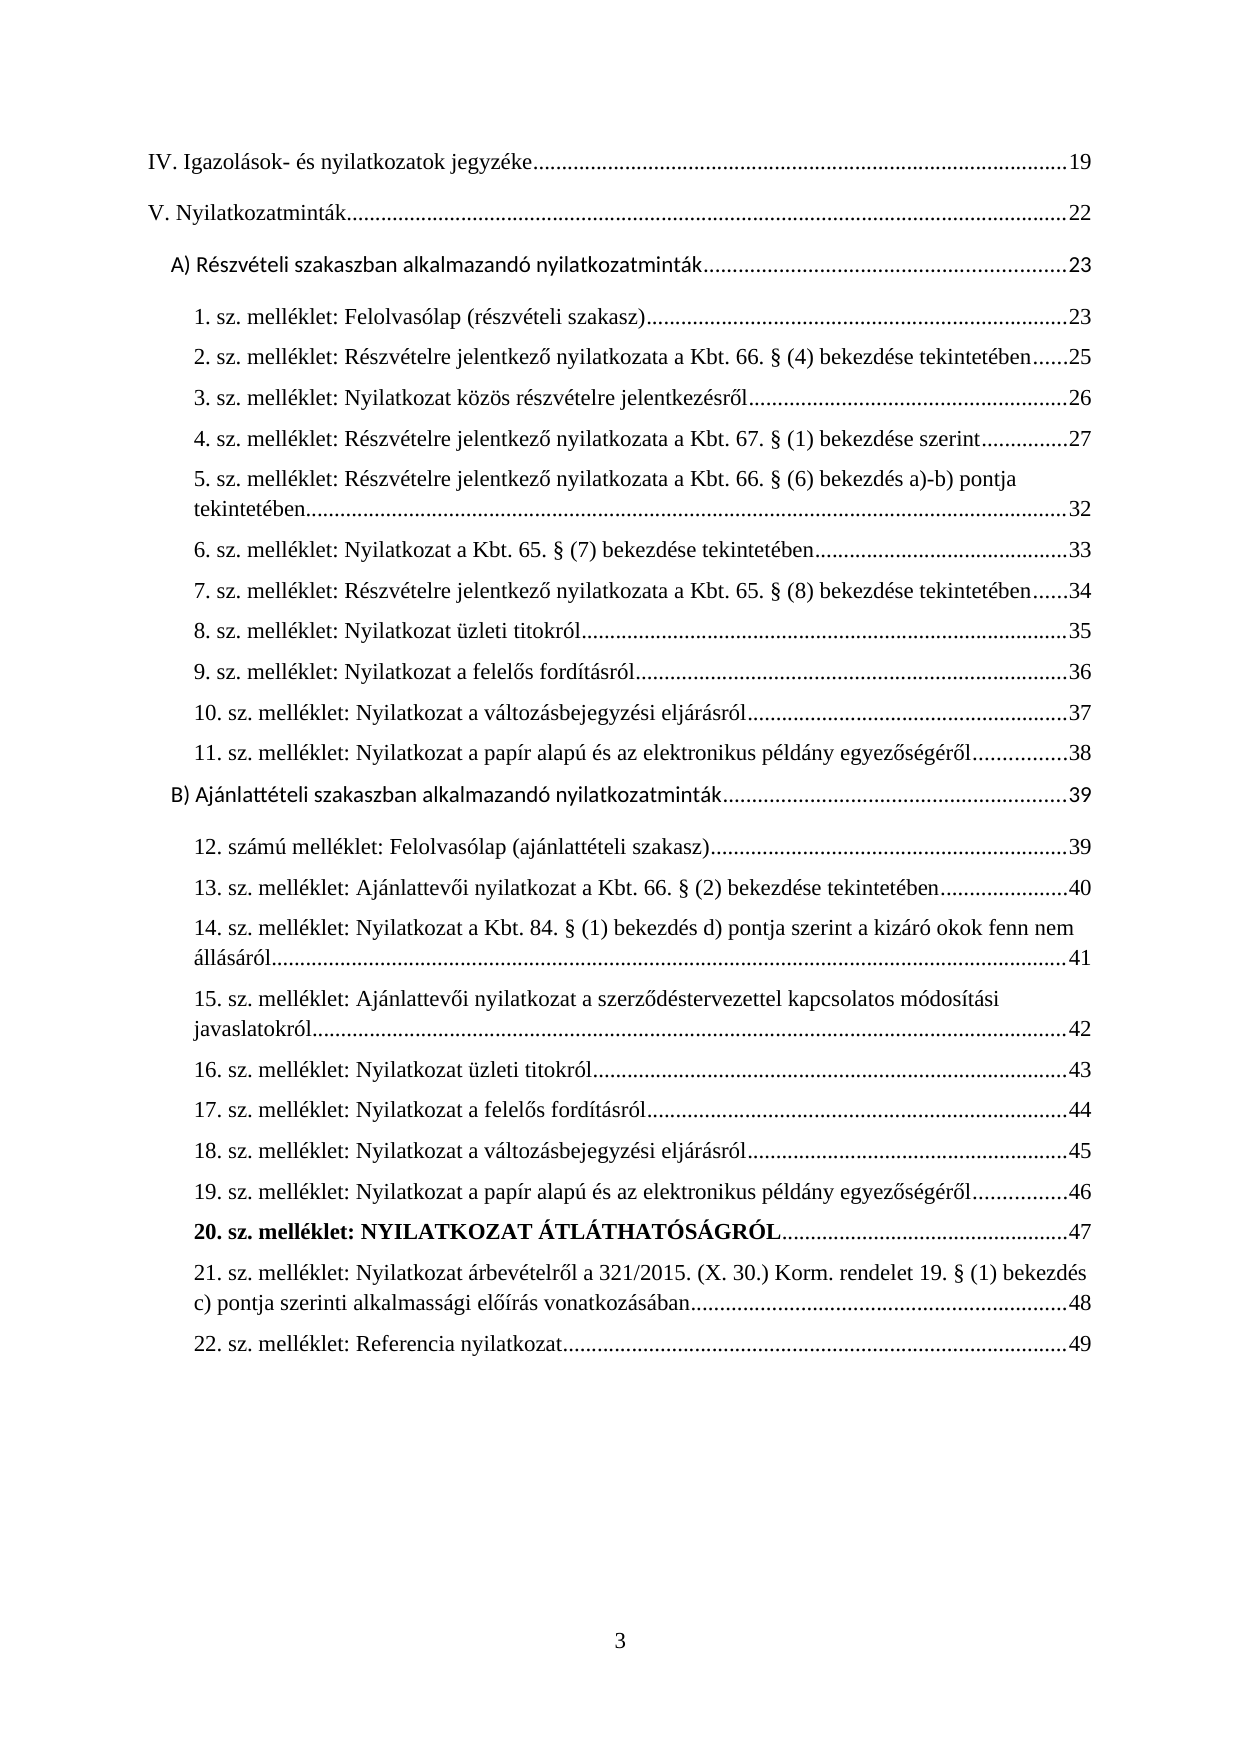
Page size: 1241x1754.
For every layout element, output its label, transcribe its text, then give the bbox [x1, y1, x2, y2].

text 6. sz. melléklet: Nyilatkozat a Kbt. 65. § (7) bekezdése tekintetében 33 [193, 536, 1092, 562]
text 19. sz. melléklet: Nyilatkozat a papír alapú és az elektronikus példány egyezőségéről 46 [193, 1178, 1092, 1204]
text 21. sz. melléklet: Nyilatkozat árbevételről a 321/2015. (X. 30.) Korm. rendelet 19. § (1) bekezdés c) pontja szerinti alkalmassági előírás vonatkozásában 48 [193, 1259, 1092, 1316]
text 22. sz. melléklet: Referencia nyilatkozat 49 [193, 1330, 1092, 1356]
text B) Ajánlattételi szakaszban alkalmazandó nyilatkozatminták 39 [171, 780, 1092, 808]
text 15. sz. melléklet: Ajánlattevői nyilatkozat a szerződéstervezettel kapcsolatos módosítási javaslatokról 42 [193, 985, 1092, 1042]
text 3. sz. melléklet: Nyilatkozat közös részvételre jelentkezésről 26 [193, 384, 1092, 410]
text 11. sz. melléklet: Nyilatkozat a papír alapú és az elektronikus példány egyezőségéről 38 [193, 739, 1092, 766]
text A) Részvételi szakaszban alkalmazandó nyilatkozatminták 23 [171, 250, 1092, 278]
text 8. sz. melléklet: Nyilatkozat üzleti titokról 35 [193, 617, 1092, 644]
text 7. sz. melléklet: Részvételre jelentkező nyilatkozata a Kbt. 65. § (8) bekezdése tekintetében 34 [193, 577, 1092, 603]
text 9. sz. melléklet: Nyilatkozat a felelős fordításról 36 [193, 658, 1092, 684]
text 4. sz. melléklet: Részvételre jelentkező nyilatkozata a Kbt. 67. § (1) bekezdése szerint 27 [193, 425, 1092, 451]
text 13. sz. melléklet: Ajánlattevői nyilatkozat a Kbt. 66. § (2) bekezdése tekintetében 40 [193, 873, 1092, 900]
text 20. sz. melléklet: NYILATKOZAT ÁTLÁTHATÓSÁGRÓL 47 [193, 1218, 1092, 1245]
text 16. sz. melléklet: Nyilatkozat üzleti titokról 43 [193, 1056, 1092, 1082]
text 12. számú melléklet: Felolvasólap (ajánlattételi szakasz) 39 [193, 833, 1092, 859]
text 5. sz. melléklet: Részvételre jelentkező nyilatkozata a Kbt. 66. § (6) bekezdés a)-b) pontja tekintetében 32 [193, 465, 1092, 522]
text 2. sz. melléklet: Részvételre jelentkező nyilatkozata a Kbt. 66. § (4) bekezdése tekintetében 25 [193, 343, 1092, 370]
text 18. sz. melléklet: Nyilatkozat a változásbejegyzési eljárásról 45 [193, 1137, 1092, 1163]
text 14. sz. melléklet: Nyilatkozat a Kbt. 84. § (1) bekezdés d) pontja szerint a kizáró okok fenn nem állásáról 41 [193, 914, 1092, 971]
text V. Nyilatkozatminták 22 [148, 199, 1092, 225]
text 1. sz. melléklet: Felolvasólap (részvételi szakasz) 23 [193, 303, 1092, 329]
text 10. sz. melléklet: Nyilatkozat a változásbejegyzési eljárásról 37 [193, 699, 1092, 725]
text 17. sz. melléklet: Nyilatkozat a felelős fordításról 44 [193, 1096, 1092, 1123]
text IV. Igazolások- és nyilatkozatok jegyzéke 19 [148, 148, 1092, 174]
